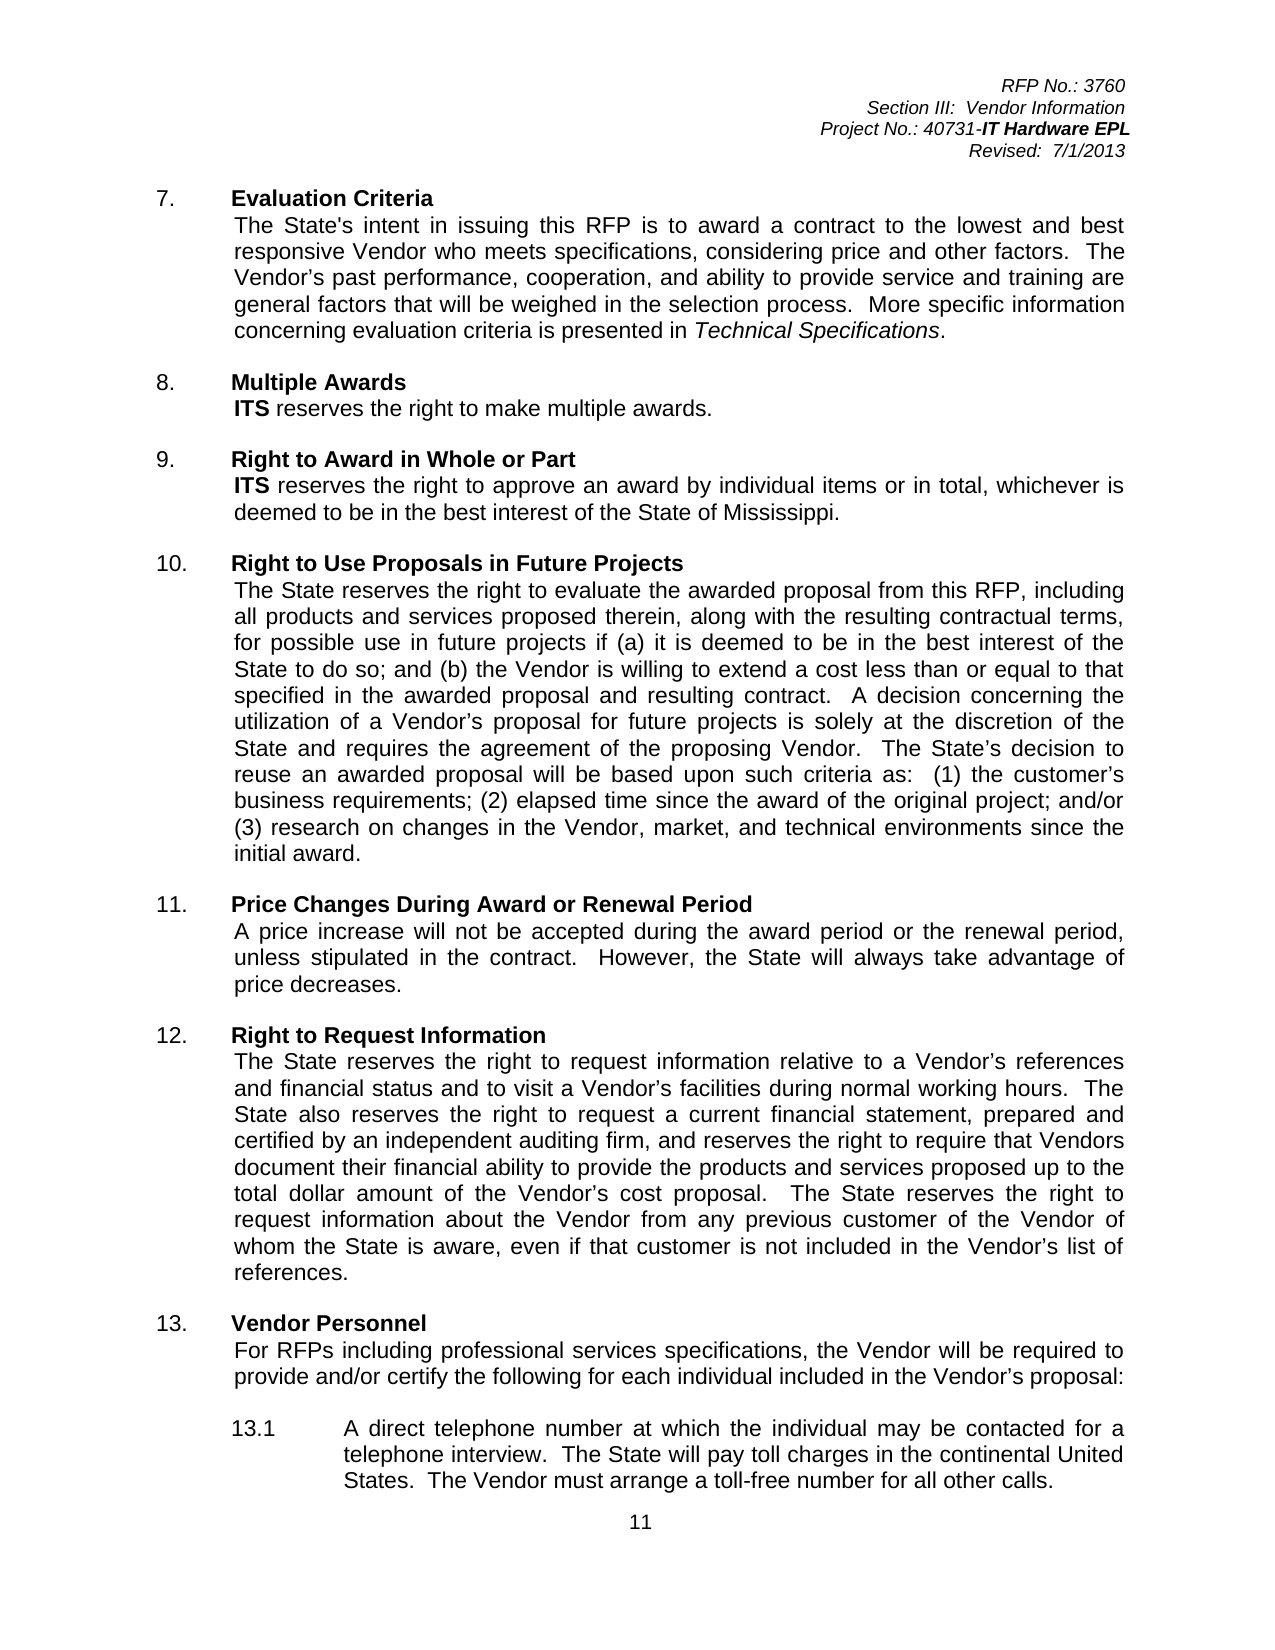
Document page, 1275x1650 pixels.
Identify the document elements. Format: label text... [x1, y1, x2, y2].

list ITS reserves the right to make multiple awards. [234, 395, 1125, 421]
list For RFPs including professional services specifications, the Vendor will be required to provide and/or certify the following for each individual included in the Vendor’s proposal: [234, 1337, 1125, 1389]
list ITS reserves the right to approve an award by individual items or in total, whichever is deemed to be in the best interest of the State of Mississippi. [234, 472, 1125, 525]
text Right to Award in Whole or Part [156, 446, 1125, 472]
text Right to Request Information [156, 1022, 1125, 1048]
text Evaluation Criteria [156, 185, 1125, 212]
list The State reserves the right to request information relative to a Vendor’s references and financial status and to visit a Vendor’s facilities during normal working hours. The State also reserves the right to request a current financial statement, prepared and certified by an independent auditing firm, and reserves the right to require that Vendors document their financial ability to provide the products and services proposed up to the total dollar amount of the Vendor’s cost proposal. The State reserves the right to request information about the Vendor from any previous customer of the Vendor of whom the State is aware, even if that customer is not included in the Vendor’s list of references. [234, 1048, 1125, 1285]
text Multiple Awards [156, 368, 1125, 395]
text A direct telephone number at which the individual may be contacted for a telephone interview. The State will pay toll charges in the continental United States. The Vendor must arrange a toll-free number for all other calls. [231, 1414, 1125, 1493]
list A price increase will not be accepted during the award period or the renewal period, unless stipulated in the contract. However, the State will always take advantage of price decreases. [234, 918, 1125, 997]
text Right to Use Proposals in Future Projects [156, 550, 1125, 577]
list The State's intent in issuing this RFP is to award a contract to the lowest and best responsive Vendor who meets specifications, considering price and other factors. The Vendor’s past performance, cooperation, and ability to provide service and training are general factors that will be weighed in the selection process. More specific information concerning evaluation criteria is presented in Technical Specifications. [234, 212, 1125, 343]
text Vendor Personnel [156, 1310, 1125, 1337]
text Price Changes During Award or Renewal Period [156, 891, 1125, 918]
list The State reserves the right to evaluate the awarded proposal from this RFP, including all products and services proposed therein, along with the resulting contractual terms, for possible use in future projects if (a) it is deemed to be in the best interest of the State to do so; and (b) the Vendor is willing to extend a cost less than or equal to that specified in the awarded proposal and resulting contract. A decision concerning the utilization of a Vendor’s proposal for future projects is solely at the discretion of the State and requires the agreement of the proposing Vendor. The State’s decision to reuse an awarded proposal will be based upon such criteria as: (1) the customer’s business requirements; (2) elapsed time since the award of the original project; and/or (3) research on changes in the Vendor, market, and technical environments since the initial award. [234, 577, 1125, 866]
